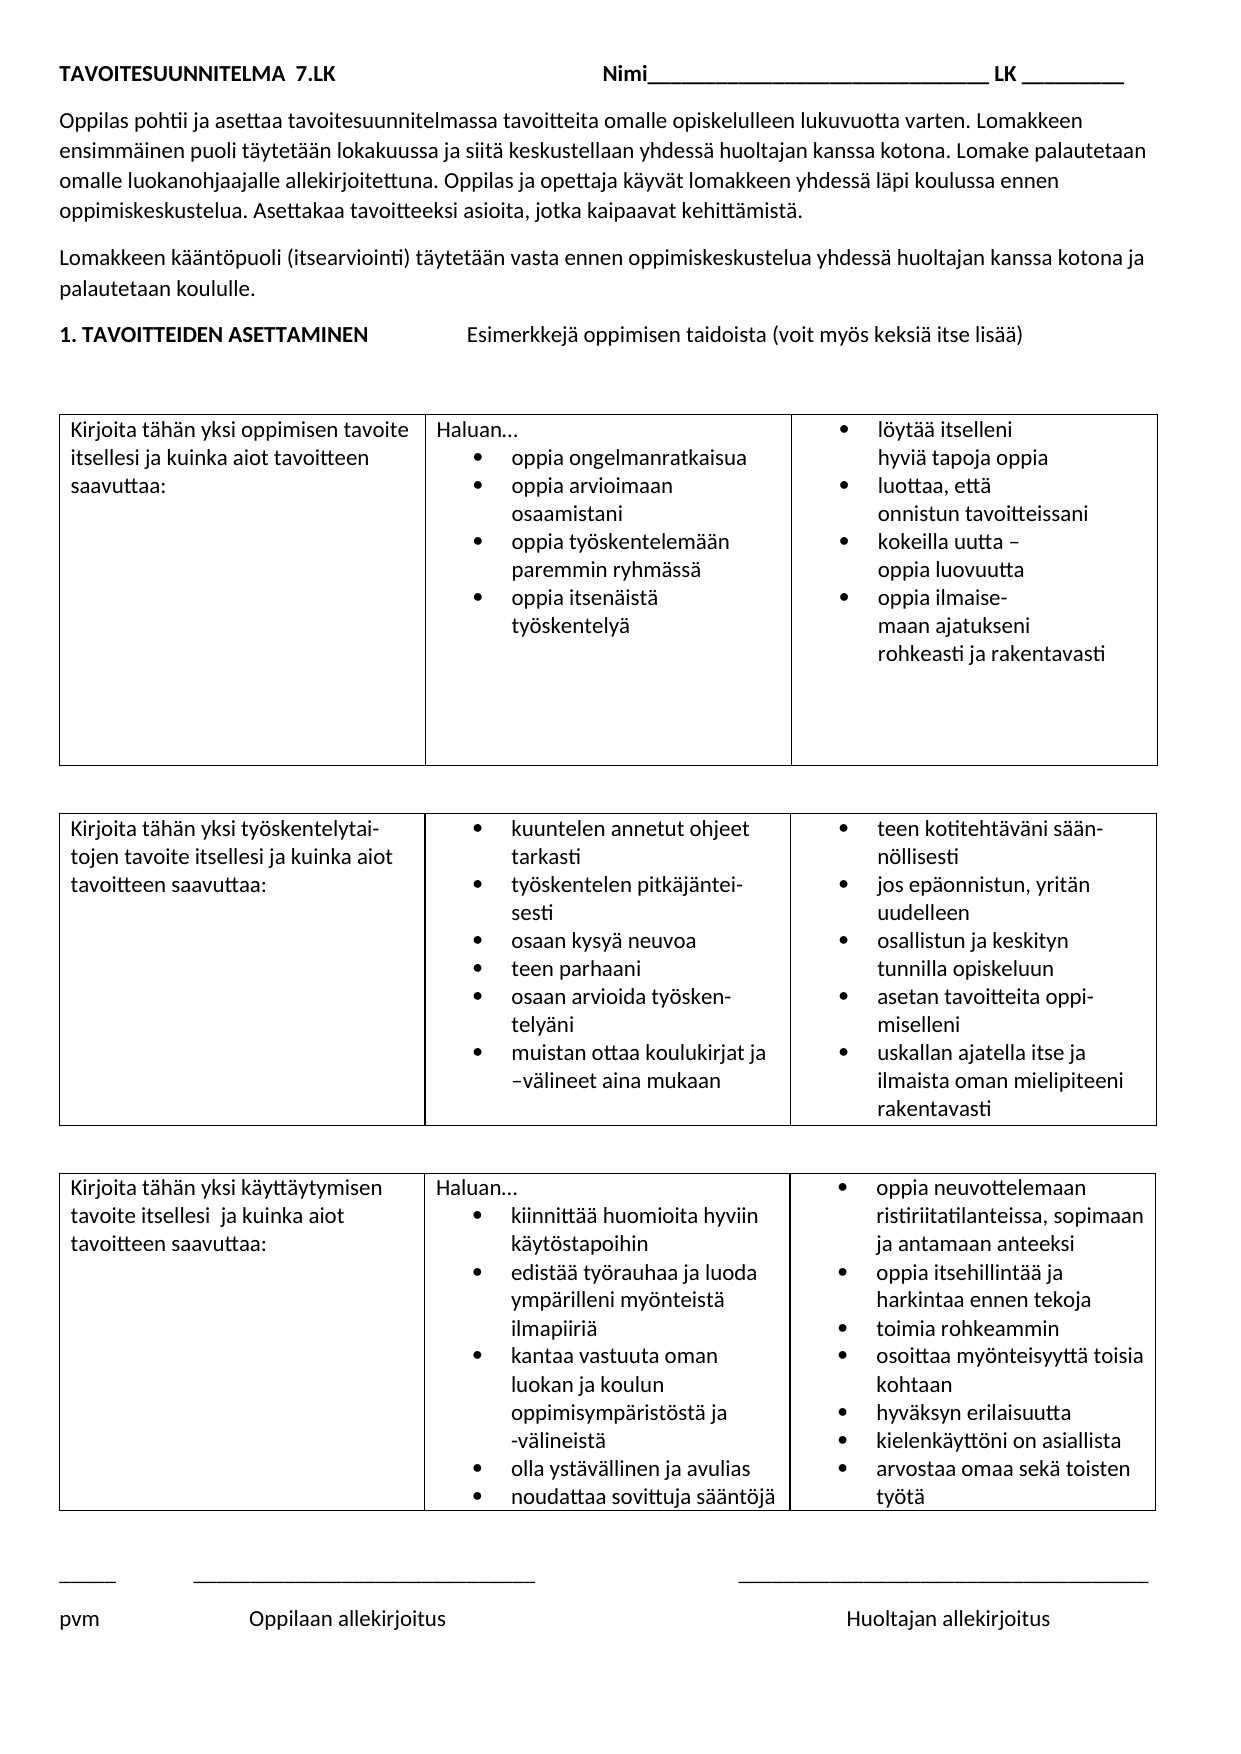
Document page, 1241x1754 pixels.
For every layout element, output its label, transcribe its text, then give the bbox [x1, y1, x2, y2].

text Lomakkeen kääntöpuoli (itsearviointi) täytetään vasta ennen oppimiskeskustelua yhdessä huoltajan kanssa kotona ja palautetaan koululle. [59, 243, 1181, 302]
table_header Kirjoita tähän yksi oppimisen tavoite itsellesi ja kuinka aiot tavoitteen saavuttaa: [60, 415, 425, 765]
table_header löytää itselleni hyviä tapoja oppia luottaa, että onnistun tavoitteissani kokeilla uutta – oppia luovuutta oppia ilmaise- maan ajatukseni rohkeasti ja rakentavasti [792, 415, 1157, 765]
text 1. TAVOITTEIDEN ASETTAMINEN Esimerkkejä oppimisen taidoista (voit myös keksiä itse lisää) [59, 321, 1181, 348]
table_header Kirjoita tähän yksi käyttäytymisen tavoite itsellesi ja kuinka aiot tavoitteen saavuttaa: [60, 1174, 424, 1510]
table_header Haluan… kiinnittää huomioita hyviin käytöstapoihin edistää työrauhaa ja luoda ympärilleni myönteistä ilmapiiriä kantaa vastuuta oman luokan ja koulun oppimisympäristöstä ja -välineistä olla ystävällinen ja avulias noudattaa sovittuja sääntöjä [425, 1174, 789, 1510]
table_header oppia neuvottelemaan ristiriitatilanteissa, sopimaan ja antamaan anteeksi oppia itsehillintää ja harkintaa ennen tekoja toimia rohkeammin osoittaa myönteisyyttä toisia kohtaan hyväksyn erilaisuutta kielenkäyttöni on asiallista arvostaa omaa sekä toisten työtä [791, 1174, 1155, 1510]
text pvm Oppilaan allekirjoitus Huoltajan allekirjoitus [59, 1604, 1181, 1633]
text TAVOITESUUNNITELMA 7.LK Nimi______________________________ LK _________ [59, 59, 1181, 87]
table_header Haluan… oppia ongelmanratkaisua oppia arvioimaan osaamistani oppia työskentelemään paremmin ryhmässä oppia itsenäistä työskentelyä [426, 415, 791, 765]
text Oppilas pohtii ja asettaa tavoitesuunnitelmassa tavoitteita omalle opiskelulleen lukuvuotta varten. Lomakkeen ensimmäinen puoli täytetään lokakuussa ja siitä keskustellaan yhdessä huoltajan kanssa kotona. Lomake palautetaan omalle luokanohjaajalle allekirjoitettuna. Oppilas ja opettaja käyvät lomakkeen yhdessä läpi koulussa ennen oppimiskeskustelua. Asettakaa tavoitteeksi asioita, jotka kaipaavat kehittämistä. [59, 106, 1181, 224]
table_header Kirjoita tähän yksi työskentelytai- tojen tavoite itsellesi ja kuinka aiot tavoitteen saavuttaa: [60, 814, 424, 1124]
table_header kuuntelen annetut ohjeet tarkasti työskentelen pitkäjäntei- sesti osaan kysyä neuvoa teen parhaani osaan arvioida työsken- telyäni muistan ottaa koulukirjat ja –välineet aina mukaan [426, 814, 790, 1124]
text _____ ______________________________ ____________________________________ [59, 1558, 1181, 1586]
table_header teen kotitehtäväni sään- nöllisesti jos epäonnistun, yritän uudelleen osallistun ja keskityn tunnilla opiskeluun asetan tavoitteita oppi- miselleni uskallan ajatella itse ja ilmaista oman mielipiteeni rakentavasti [791, 814, 1156, 1124]
